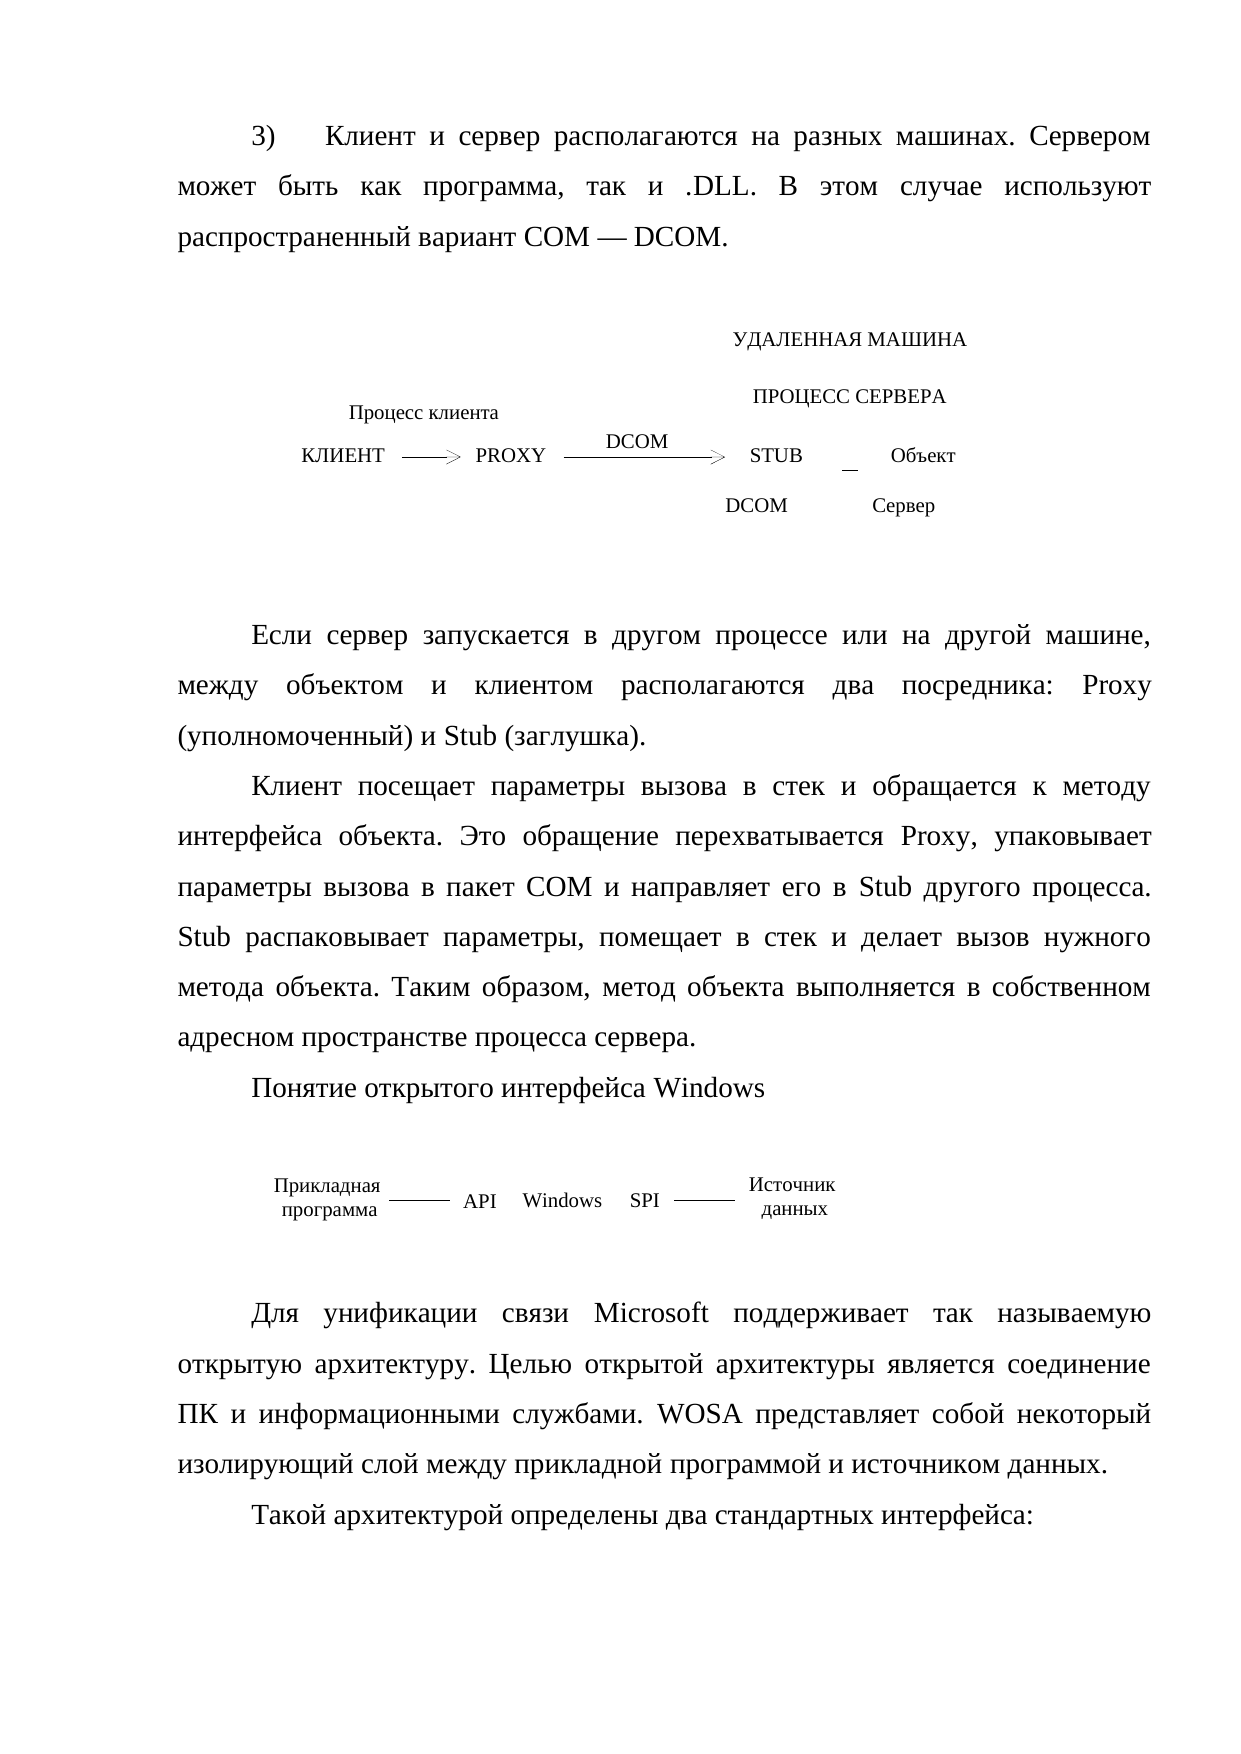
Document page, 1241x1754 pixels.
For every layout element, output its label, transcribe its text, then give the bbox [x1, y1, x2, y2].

text Если сервер запускается в другом процессе или на другой машине, между объектом и клиентом располагаются два посредника: Proxy (уполномоченный) и Stub (заглушка). [177, 617, 1152, 751]
text Для унификации связи Microsoft поддерживает так называемую открытую архитектуру. Целью открытой архитектуры является соединение ПК и информационными службами. WOSA представляет собой некоторый изолирующий слой между прикладной программой и источником данных. [177, 1296, 1152, 1480]
text Клиент посещает параметры вызова в стек и обращается к методу интерфейса объекта. Это обращение перехватывается Proxy, упаковывает параметры вызова в пакет СОМ и направляет его в Stub другого процесса. Stub распаковывает параметры, помещает в стек и делает вызов нужного метода объекта. Таким образом, метод объекта выполняется в собственном адресном пространстве процесса сервера. [177, 768, 1152, 1053]
text Понятие открытого интерфейса Windows [177, 1070, 1152, 1103]
list Клиент и сервер располагаются на разных машинах. Сервером может быть как программа, так и .DLL. В этом случае используют распространенный вариант COM — DCOM. [177, 118, 1152, 252]
text Такой архитектурой определены два стандартных интерфейса: [177, 1497, 1152, 1530]
